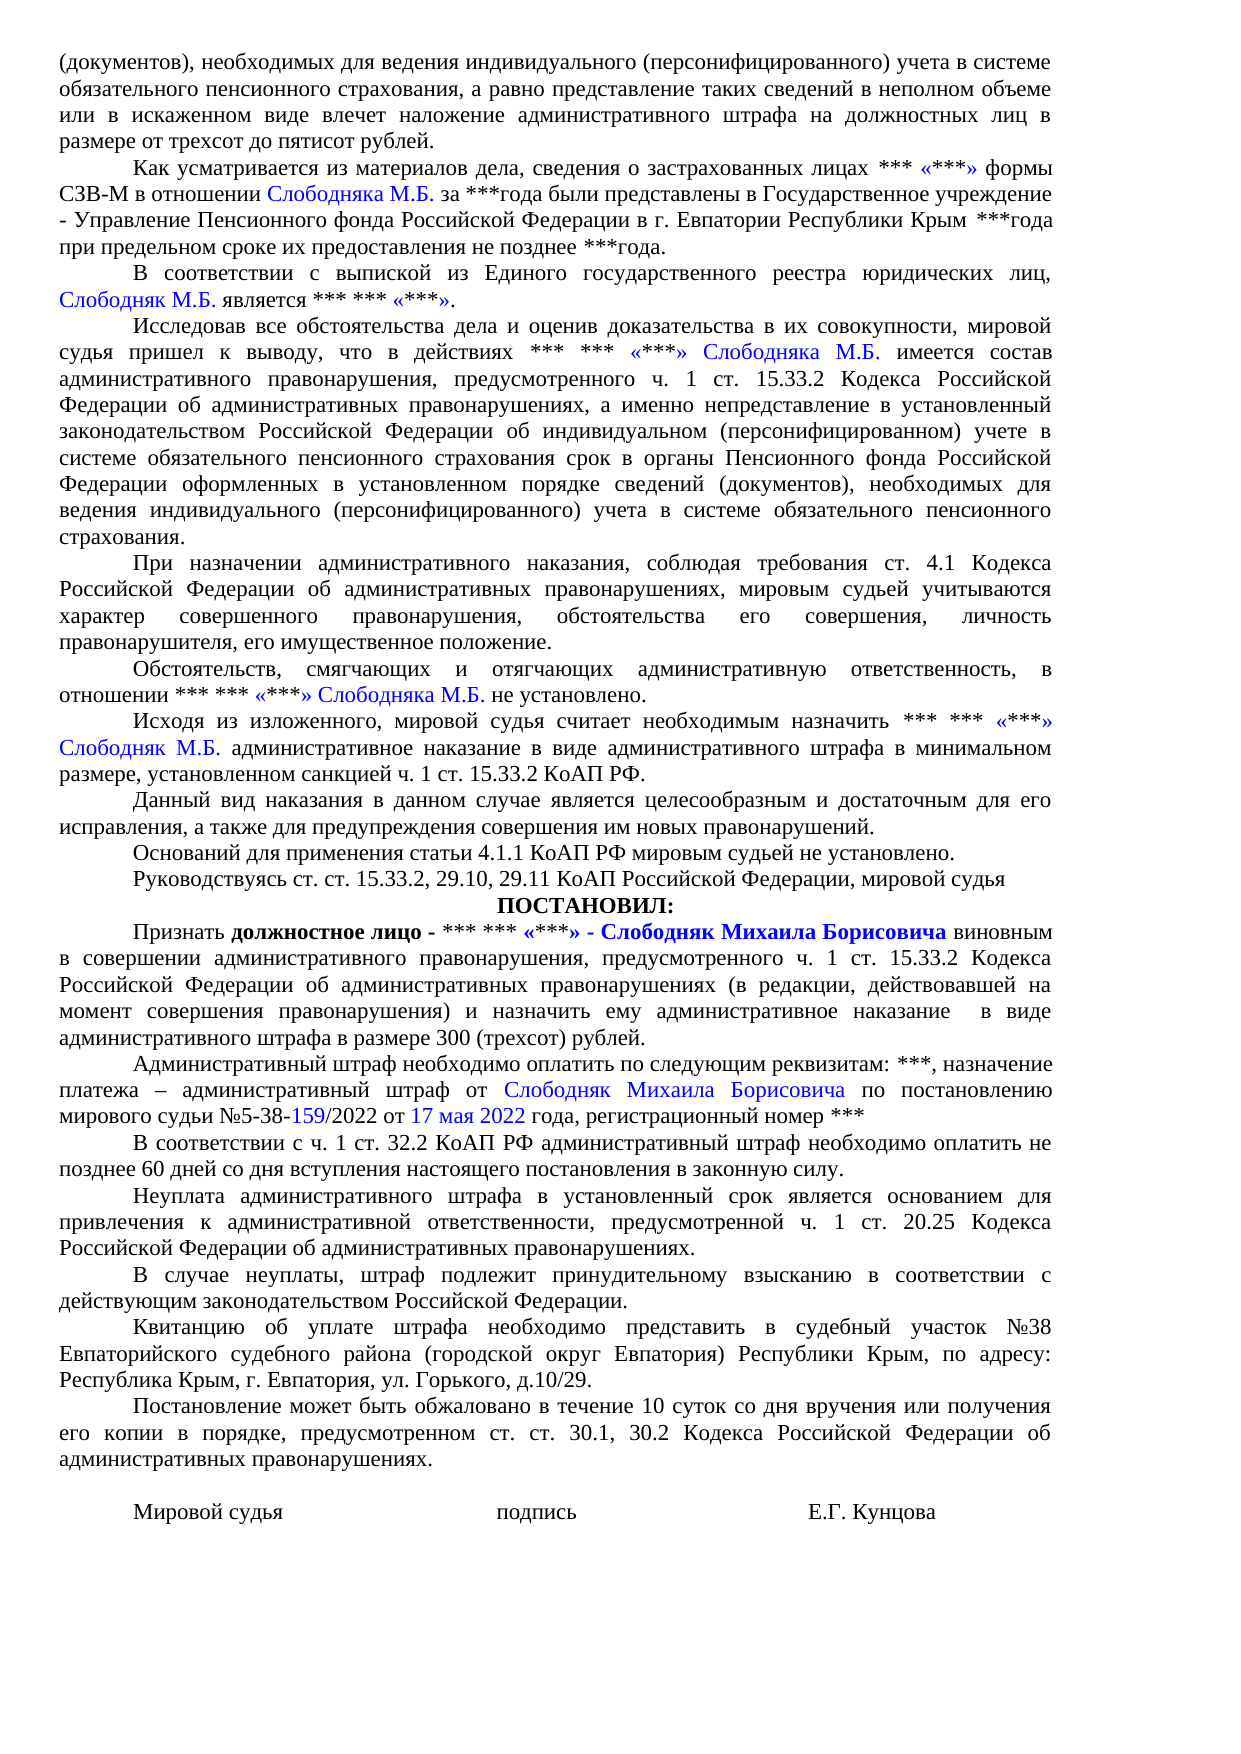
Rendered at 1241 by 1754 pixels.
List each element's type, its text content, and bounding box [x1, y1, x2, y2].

text Мировой судья подпись Е.Г. Кунцова [133, 1498, 1053, 1524]
text Как усматривается из материалов дела, сведения о застрахованных лицах *** «***» формы СЗВ-М в отношении Слободняка М.Б. за ***года были представлены в Государственное учреждение - Управление Пенсионного фонда Российской Федерации в г. Евпатории Республики Крым ***года при предельном сроке их предоставления не позднее ***года. [59, 154, 1053, 259]
text Постановление может быть обжаловано в течение 10 суток со дня вручения или получения его копии в порядке, предусмотренном ст. ст. 30.1, 30.2 Кодекса Российской Федерации об административных правонарушениях. [59, 1392, 1053, 1472]
text ПОСТАНОВИЛ: [59, 892, 1053, 918]
text Данный вид наказания в данном случае является целесообразным и достаточным для его исправления, а также для предупреждения совершения им новых правонарушений. [59, 786, 1053, 839]
text Исходя из изложенного, мировой судья считает необходимым назначить *** *** «***» Слободняк М.Б. административное наказание в виде административного штрафа в минимальном размере, установленном санкцией ч. 1 ст. 15.33.2 КоАП РФ. [59, 707, 1053, 786]
text Исследовав все обстоятельства дела и оценив доказательства в их совокупности, мировой судья пришел к выводу, что в действиях *** *** «***» Слободняка М.Б. имеется состав административного правонарушения, предусмотренного ч. 1 ст. 15.33.2 Кодекса Российской Федерации об административных правонарушениях, а именно непредставление в установленный законодательством Российской Федерации об индивидуальном (персонифицированном) учете в системе обязательного пенсионного страхования срок в органы Пенсионного фонда Российской Федерации оформленных в установленном порядке сведений (документов), необходимых для ведения индивидуального (персонифицированного) учета в системе обязательного пенсионного страхования. [59, 312, 1053, 549]
text Административный штраф необходимо оплатить по следующим реквизитам: ***, назначение платежа – административный штраф от Слободняк Михаила Борисовича по постановлению мирового судьи №5-38-159/2022 от 17 мая 2022 года, регистрационный номер *** [59, 1050, 1053, 1129]
text При назначении административного наказания, соблюдая требования ст. 4.1 Кодекса Российской Федерации об административных правонарушениях, мировым судьей учитываются характер совершенного правонарушения, обстоятельства его совершения, личность правонарушителя, его имущественное положение. [59, 549, 1053, 654]
text Руководствуясь ст. ст. 15.33.2, 29.10, 29.11 КоАП Российской Федерации, мировой судья [59, 865, 1053, 892]
text В случае неуплаты, штраф подлежит принудительному взысканию в соответствии с действующим законодательством Российской Федерации. [59, 1261, 1053, 1313]
text В соответствии с выпиской из Единого государственного реестра юридических лиц, Слободняк М.Б. является *** *** «***». [59, 259, 1053, 312]
text Квитанцию об уплате штрафа необходимо представить в судебный участок №38 Евпаторийского судебного района (городской округ Евпатория) Республики Крым, по адресу: Республика Крым, г. Евпатория, ул. Горького, д.10/29. [59, 1313, 1053, 1392]
text Неуплата административного штрафа в установленный срок является основанием для привлечения к административной ответственности, предусмотренной ч. 1 ст. 20.25 Кодекса Российской Федерации об административных правонарушениях. [59, 1182, 1053, 1261]
text Обстоятельств, смягчающих и отягчающих административную ответственность, в отношении *** *** «***» Слободняка М.Б. не установлено. [59, 654, 1053, 707]
text В соответствии с ч. 1 ст. 32.2 КоАП РФ административный штраф необходимо оплатить не позднее 60 дней со дня вступления настоящего постановления в законную силу. [59, 1129, 1053, 1182]
text Оснований для применения статьи 4.1.1 КоАП РФ мировым судьей не установлено. [59, 839, 1053, 865]
text Признать должностное лицо - *** *** «***» - Слободняк Михаила Борисовича виновным в совершении административного правонарушения, предусмотренного ч. 1 ст. 15.33.2 Кодекса Российской Федерации об административных правонарушениях (в редакции, действовавшей на момент совершения правонарушения) и назначить ему административное наказание в виде административного штрафа в размере 300 (трехсот) рублей. [59, 918, 1053, 1050]
